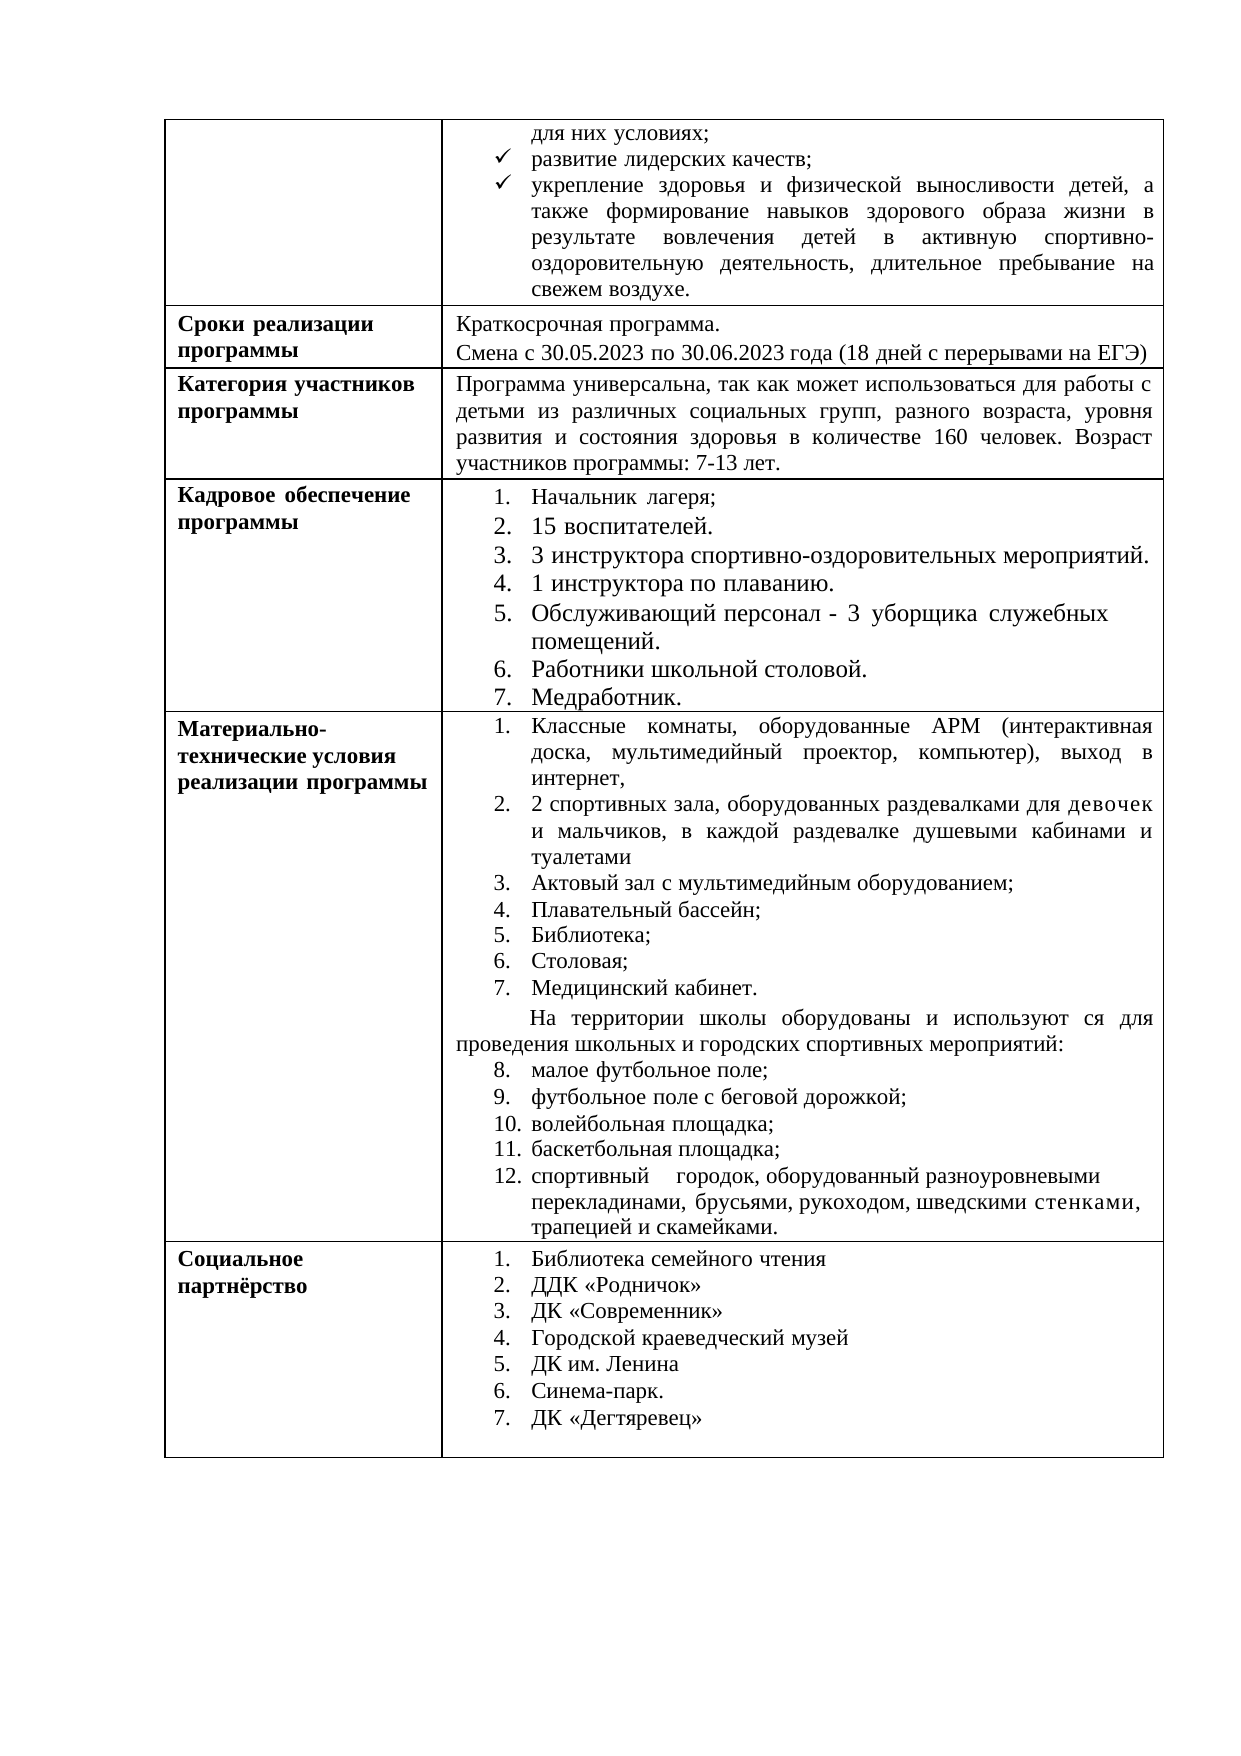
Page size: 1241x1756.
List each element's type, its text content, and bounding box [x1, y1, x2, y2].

table_cell Начальник лагеря; 15 воспитателей. 3 инструктора спортивно-оздоровительных мероприятий. 1 инструктора по плаванию. Обслуживающий персонал - 3 уборщика служебных помещений. Работники школьной столовой. Медработник. [443, 480, 1163, 711]
table_cell Краткосрочная программа. Смена с 30.05.2023 по 30.06.2023 года (18 дней с перерывами на ЕГЭ) [443, 306, 1163, 367]
table_cell Категория участников программы [166, 369, 441, 478]
table_cell Материально- технические условия реализации программы [166, 712, 441, 1241]
table_cell Программа универсальна, так как может использоваться для работы с детьми из различных социальных групп, разного возраста, уровня развития и состояния здоровья в количестве 160 человек. Возраст участников программы: 7-13 лет. [443, 369, 1163, 478]
table_header [166, 120, 441, 305]
table_cell Социальное партнёрство [166, 1242, 441, 1457]
table_header для них условиях; развитие лидерских качеств; укрепление здоровья и физической выносливости детей, а также формирование навыков здорового образа жизни в результате вовлечения детей в активную спортивно- оздоровительную деятельность, длительное пребывание на свежем воздухе. [443, 120, 1163, 305]
table_cell Кадровое обеспечение программы [166, 480, 441, 711]
table_cell Библиотека семейного чтения ДДК «Родничок» ДК «Современник» Городской краеведческий музей ДК им. Ленина Синема-парк. ДК «Дегтяревец» [443, 1242, 1163, 1457]
table_cell Сроки реализации программы [166, 306, 441, 367]
table_cell Классные комнаты, оборудованные АРМ (интерактивная доска, мультимедийный проектор, компьютер), выход в интернет, 2 спортивных зала, оборудованных раздевалками для девочек и мальчиков, в каждой раздевалке душевыми кабинами и туалетами Актовый зал с мультимедийным оборудованием; Плавательный бассейн; Библиотека; Столовая; Медицинский кабинет. На территории школы оборудованы и используют ся для проведения школьных и городских спортивных мероприятий: малое футбольное поле; футбольное поле с беговой дорожкой; волейбольная площадка; баскетбольная площадка; спортивный городок, оборудованный разноуровневыми перекладинами, брусьями, рукоходом, шведскими стенками, трапецией и скамейками. [443, 712, 1163, 1241]
